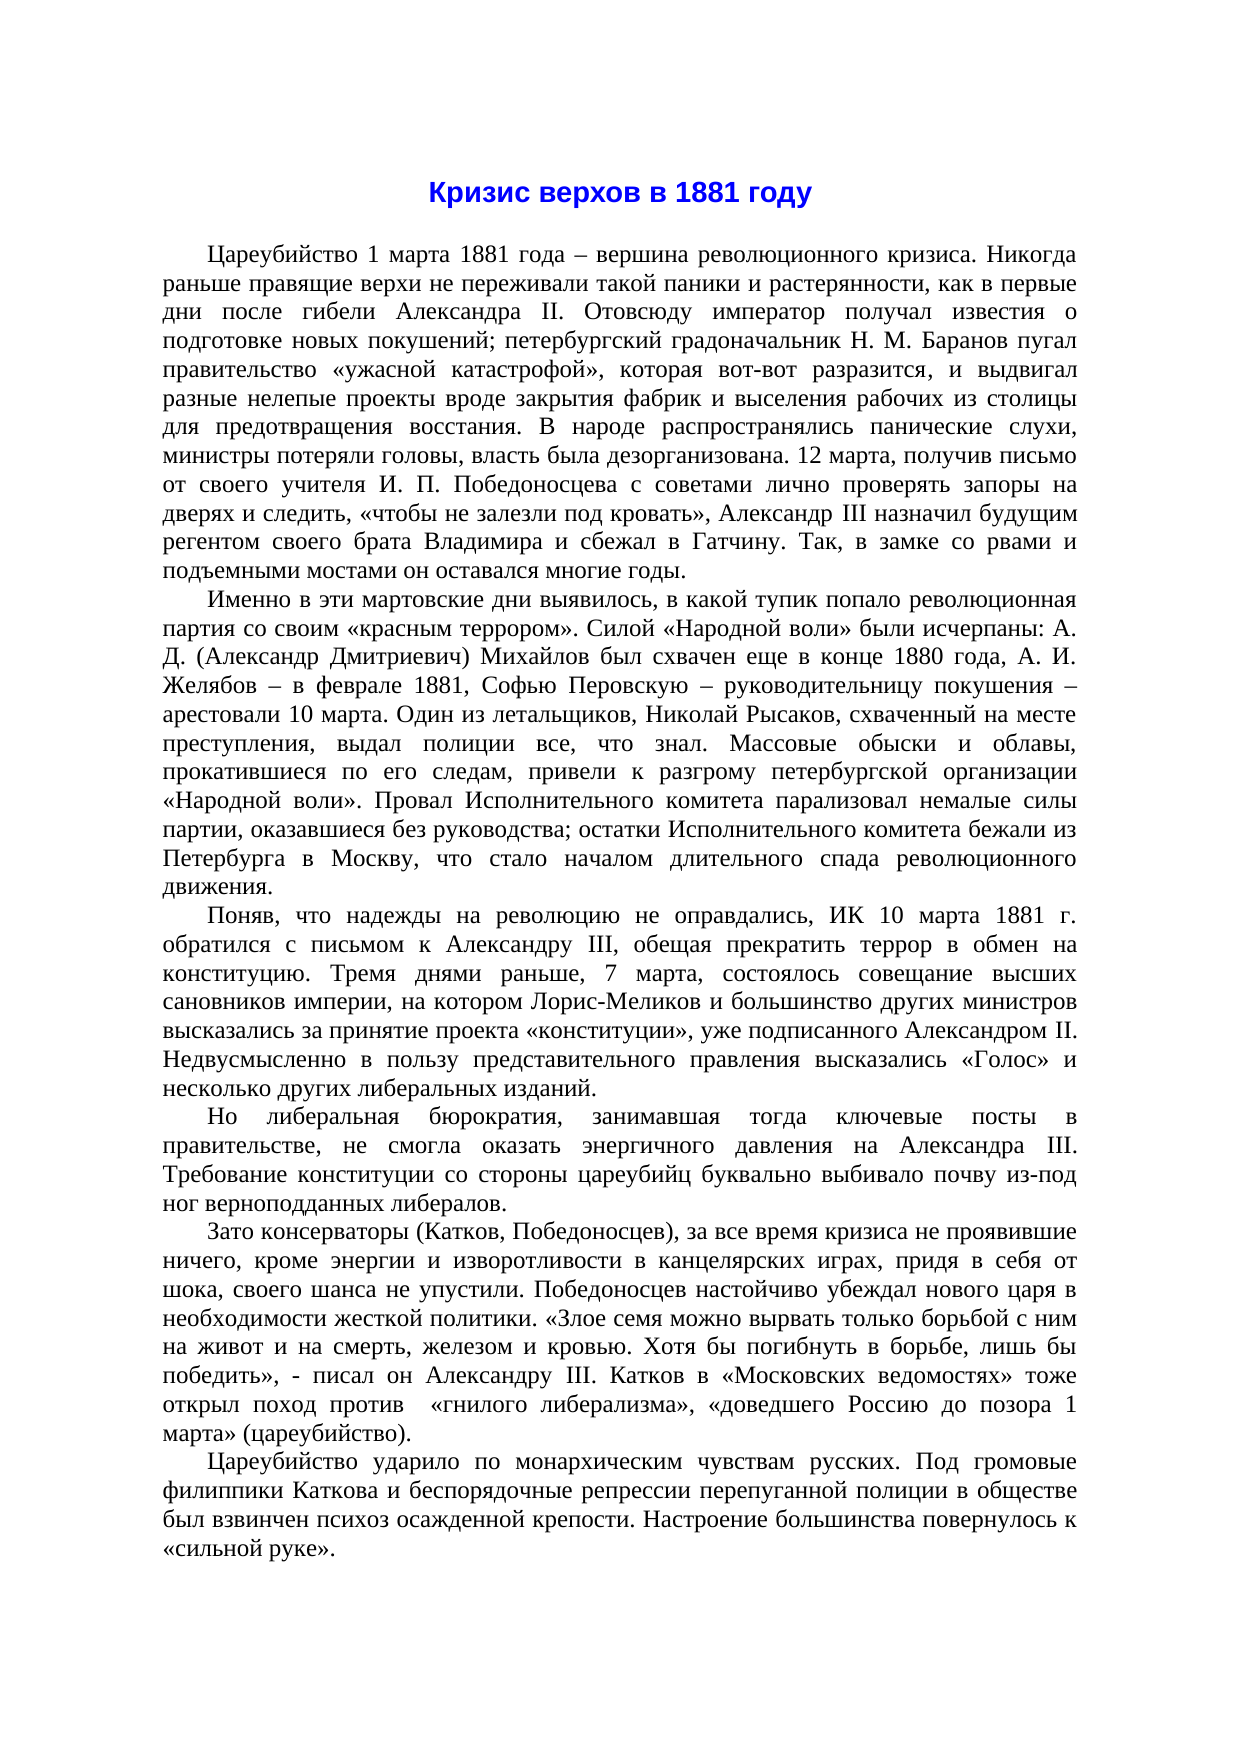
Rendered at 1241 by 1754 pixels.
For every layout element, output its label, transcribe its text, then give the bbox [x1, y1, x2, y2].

text Цареубийство ударило по монархическим чувствам русских. Под громовые филиппики Каткова и беспорядочные репрессии перепуганной полиции в обществе был взвинчен психоз осажденной крепости. Настроение большинства повернулось к «сильной руке». [162, 1446, 1078, 1561]
subtitle Цареубийство 1 марта 1881 года – вершина революционного кризиса. Никогда раньше правящие верхи не переживали такой паники и растерянности, как в первые дни после гибели Александра II. Отовсюду император получал известия о подготовке новых покушений; петербургский градоначальник Н. М. Баранов пугал правительство «ужасной катастрофой», которая вот-вот разразится, и выдвигал разные нелепые проекты вроде закрытия фабрик и выселения рабочих из столицы для предотвращения восстания. В народе распространялись панические слухи, министры потеряли головы, власть была дезорганизована. 12 марта, получив письмо от своего учителя И. П. Победоносцева с советами лично проверять запоры на дверях и следить, «чтобы не залезли под кровать», Александр III назначил будущим регентом своего брата Владимира и сбежал в Гатчину. Так, в замке со рвами и подъемными мостами он оставался многие годы. [162, 239, 1078, 584]
text Поняв, что надежды на революцию не оправдались, ИК 10 марта 1881 г. обратился с письмом к Александру III, обещая прекратить террор в обмен на конституцию. Тремя днями раньше, 7 марта, состоялось совещание высших сановников империи, на котором Лорис-Меликов и большинство других министров высказались за принятие проекта «конституции», уже подписанного Александром II. Недвусмысленно в пользу представительного правления высказались «Голос» и несколько других либеральных изданий. [162, 900, 1078, 1101]
text Именно в эти мартовские дни выявилось, в какой тупик попало революционная партия со своим «красным террором». Силой «Народной воли» были исчерпаны: А. Д. (Александр Дмитриевич) Михайлов был схвачен еще в конце 1880 года, А. И. Желябов – в феврале 1881, Софью Перовскую – руководительницу покушения – арестовали 10 марта. Один из летальщиков, Николай Рысаков, схваченный на месте преступления, выдал полиции все, что знал. Массовые обыски и облавы, прокатившиеся по его следам, привели к разгрому петербургской организации «Народной воли». Провал Исполнительного комитета парализовал немалые силы партии, оказавшиеся без руководства; остатки Исполнительного комитета бежали из Петербурга в Москву, что стало началом длительного спада революционного движения. [162, 584, 1078, 900]
text Но либеральная бюрократия, занимавшая тогда ключевые посты в правительстве, не смогла оказать энергичного давления на Александра III. Требование конституции со стороны цареубийц буквально выбивало почву из-под ног верноподданных либералов. [162, 1101, 1078, 1216]
text Зато консерваторы (Катков, Победоносцев), за все время кризиса не проявившие ничего, кроме энергии и изворотливости в канцелярских играх, придя в себя от шока, своего шанса не упустили. Победоносцев настойчиво убеждал нового царя в необходимости жесткой политики. «Злое семя можно вырвать только борьбой с ним на живот и на смерть, железом и кровью. Хотя бы погибнуть в борьбе, лишь бы победить», - писал он Александру III. Катков в «Московских ведомостях» тоже открыл поход против «гнилого либерализма», «доведшего Россию до позора 1 марта» (цареубийство). [162, 1216, 1078, 1446]
subtitle Кризис верхов в 1881 году [162, 175, 1078, 208]
